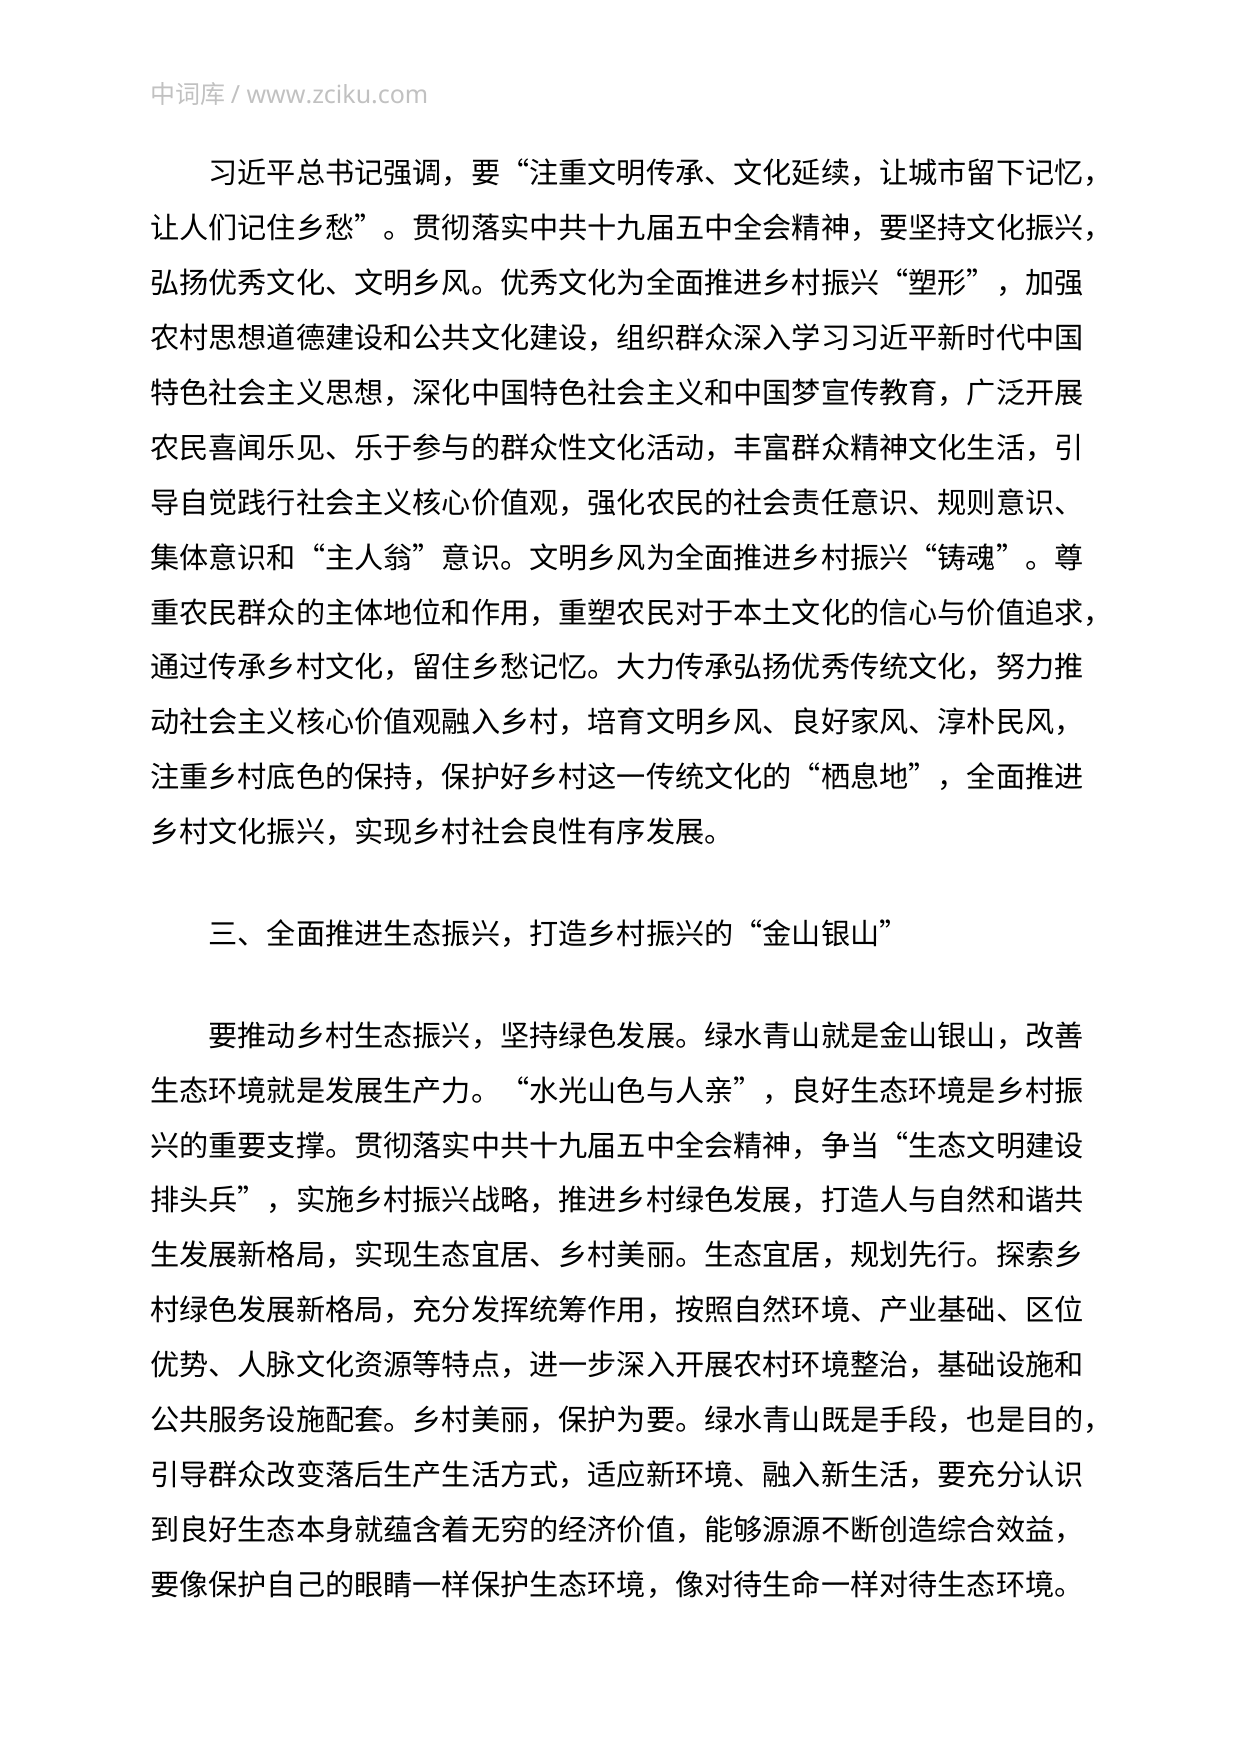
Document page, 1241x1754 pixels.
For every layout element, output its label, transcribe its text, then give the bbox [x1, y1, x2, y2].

text 要推动乡村生态振兴，坚持绿色发展。绿水青山就是金山银山，改善生态环境就是发展生产力。“水光山色与人亲”，良好生态环境是乡村振兴的重要支撑。贯彻落实中共十九届五中全会精神，争当“生态文明建设排头兵”，实施乡村振兴战略，推进乡村绿色发展，打造人与自然和谐共生发展新格局，实现生态宜居、乡村美丽。生态宜居，规划先行。探索乡村绿色发展新格局，充分发挥统筹作用，按照自然环境、产业基础、区位优势、人脉文化资源等特点，进一步深入开展农村环境整治，基础设施和公共服务设施配套。乡村美丽，保护为要。绿水青山既是手段，也是目的，引导群众改变落后生产生活方式，适应新环境、融入新生活，要充分认识到良好生态本身就蕴含着无穷的经济价值，能够源源不断创造综合效益，要像保护自己的眼睛一样保护生态环境，像对待生命一样对待生态环境。 [150, 1012, 1090, 1603]
text 三、全面推进生态振兴，打造乡村振兴的“金山银山” [150, 911, 1090, 953]
text 习近平总书记强调，要“注重文明传承、文化延续，让城市留下记忆，让人们记住乡愁”。贯彻落实中共十九届五中全会精神，要坚持文化振兴，弘扬优秀文化、文明乡风。优秀文化为全面推进乡村振兴“塑形”，加强农村思想道德建设和公共文化建设，组织群众深入学习习近平新时代中国特色社会主义思想，深化中国特色社会主义和中国梦宣传教育，广泛开展农民喜闻乐见、乐于参与的群众性文化活动，丰富群众精神文化生活，引导自觉践行社会主义核心价值观，强化农民的社会责任意识、规则意识、集体意识和“主人翁”意识。文明乡风为全面推进乡村振兴“铸魂”。尊重农民群众的主体地位和作用，重塑农民对于本土文化的信心与价值追求，通过传承乡村文化，留住乡愁记忆。大力传承弘扬优秀传统文化，努力推动社会主义核心价值观融入乡村，培育文明乡风、良好家风、淳朴民风，注重乡村底色的保持，保护好乡村这一传统文化的“栖息地”，全面推进乡村文化振兴，实现乡村社会良性有序发展。 [150, 150, 1090, 851]
